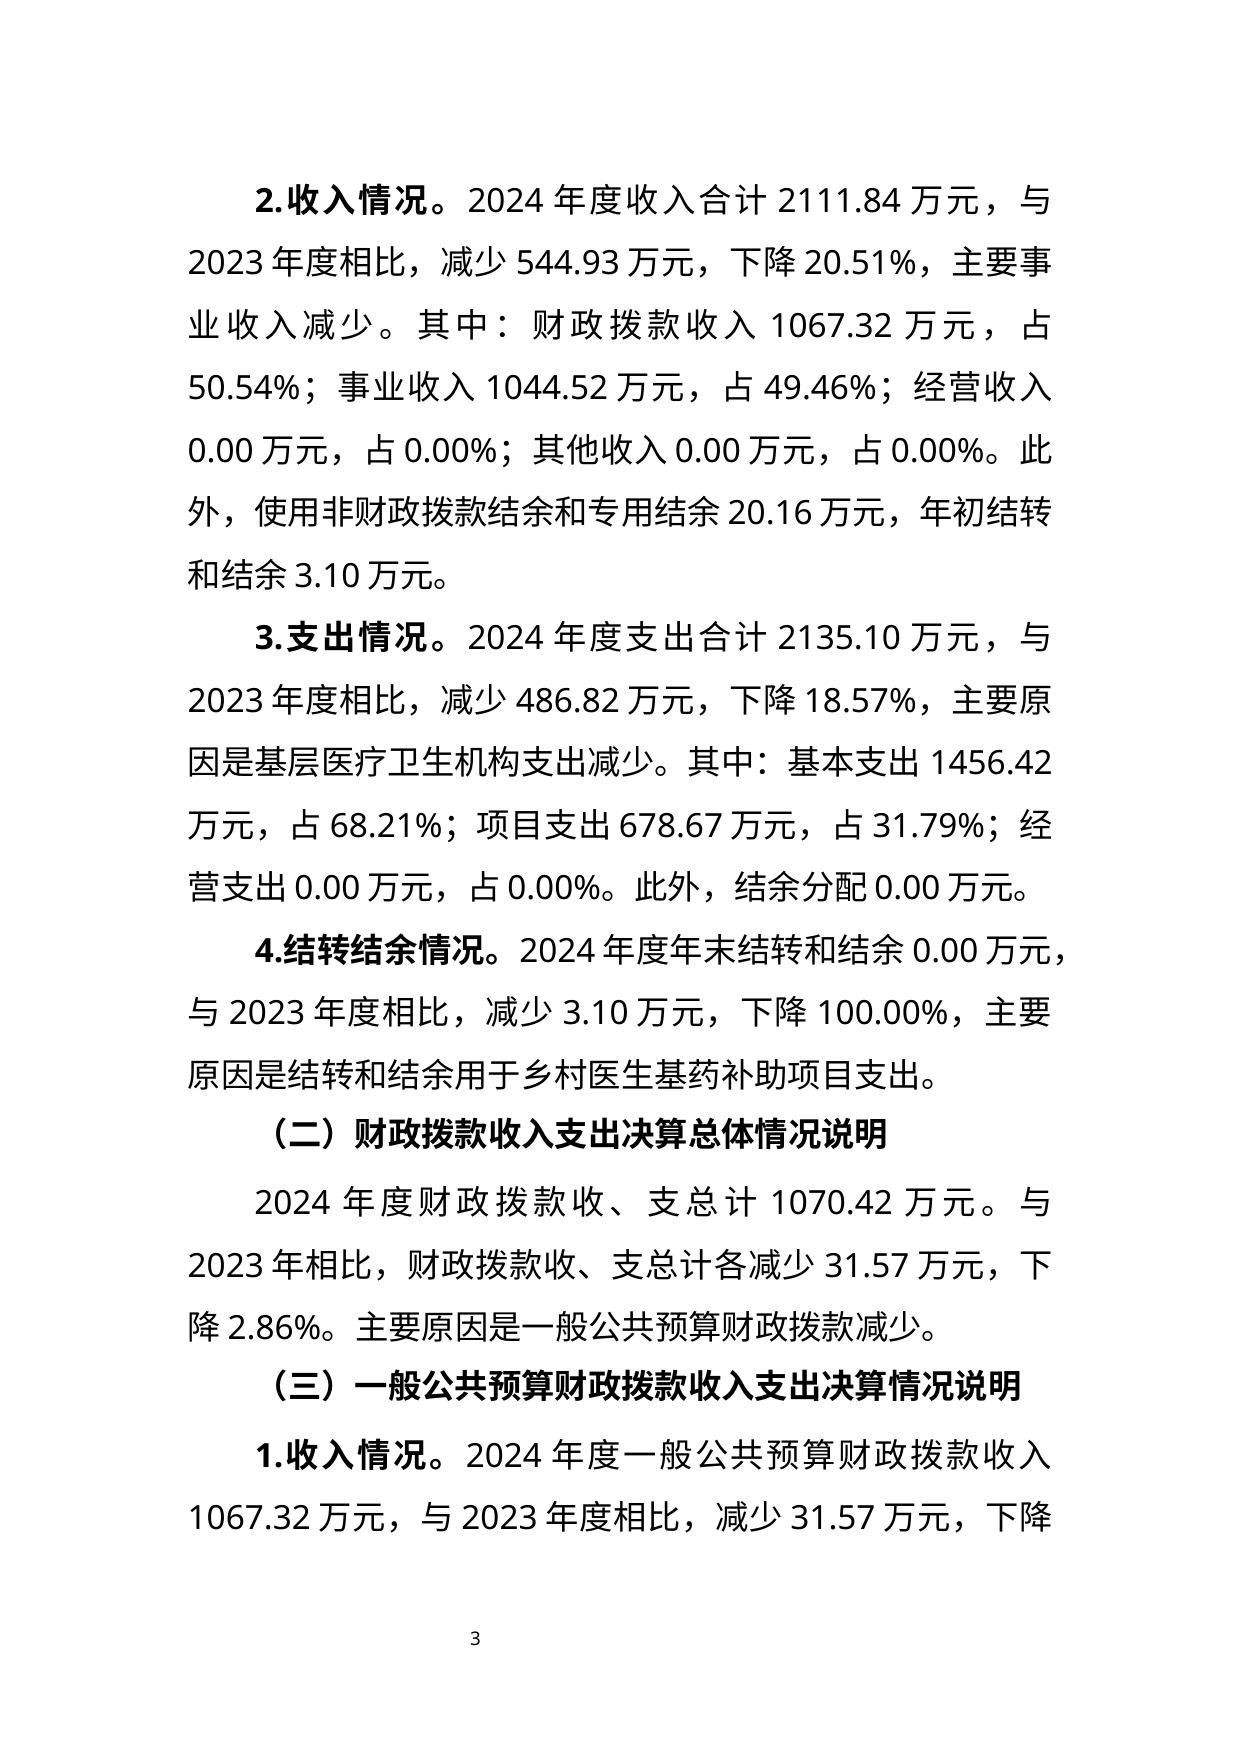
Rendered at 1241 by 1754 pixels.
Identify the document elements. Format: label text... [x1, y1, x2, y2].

text （二）财政拨款收入支出决算总体情况说明 [187, 1099, 1053, 1164]
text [187, 1417, 1053, 1542]
text 4.结转结余情况。2024年度年末结转和结余0.00万元，与2023年度相比，减少3.10万元，下降100.00%，主要原因是结转和结余用于乡村医生基药补助项目支出。 [187, 912, 1053, 1099]
text （三）一般公共预算财政拨款收入支出决算情况说明 [187, 1352, 1053, 1417]
text 2.收入情况。2024年度收入合计2111.84万元，与2023年度相比，减少544.93万元，下降20.51%，主要事业收入减少。其中：财政拨款收入1067.32万元，占50.54%；事业收入1044.52万元，占49.46%；经营收入0.00万元，占0.00%；其他收入0.00万元，占0.00%。此外，使用非财政拨款结余和专用结余20.16万元，年初结转和结余3.10万元。 [187, 162, 1053, 599]
text 3.支出情况。2024年度支出合计2135.10万元，与2023年度相比，减少486.82万元，下降18.57%，主要原因是基层医疗卫生机构支出减少。其中：基本支出1456.42万元，占68.21%；项目支出678.67万元，占31.79%；经营支出0.00万元，占0.00%。此外，结余分配0.00万元。 [187, 599, 1053, 912]
text 2024年度财政拨款收、支总计1070.42万元。与2023年相比，财政拨款收、支总计各减少31.57万元，下降2.86%。主要原因是一般公共预算财政拨款减少。 [187, 1164, 1053, 1352]
